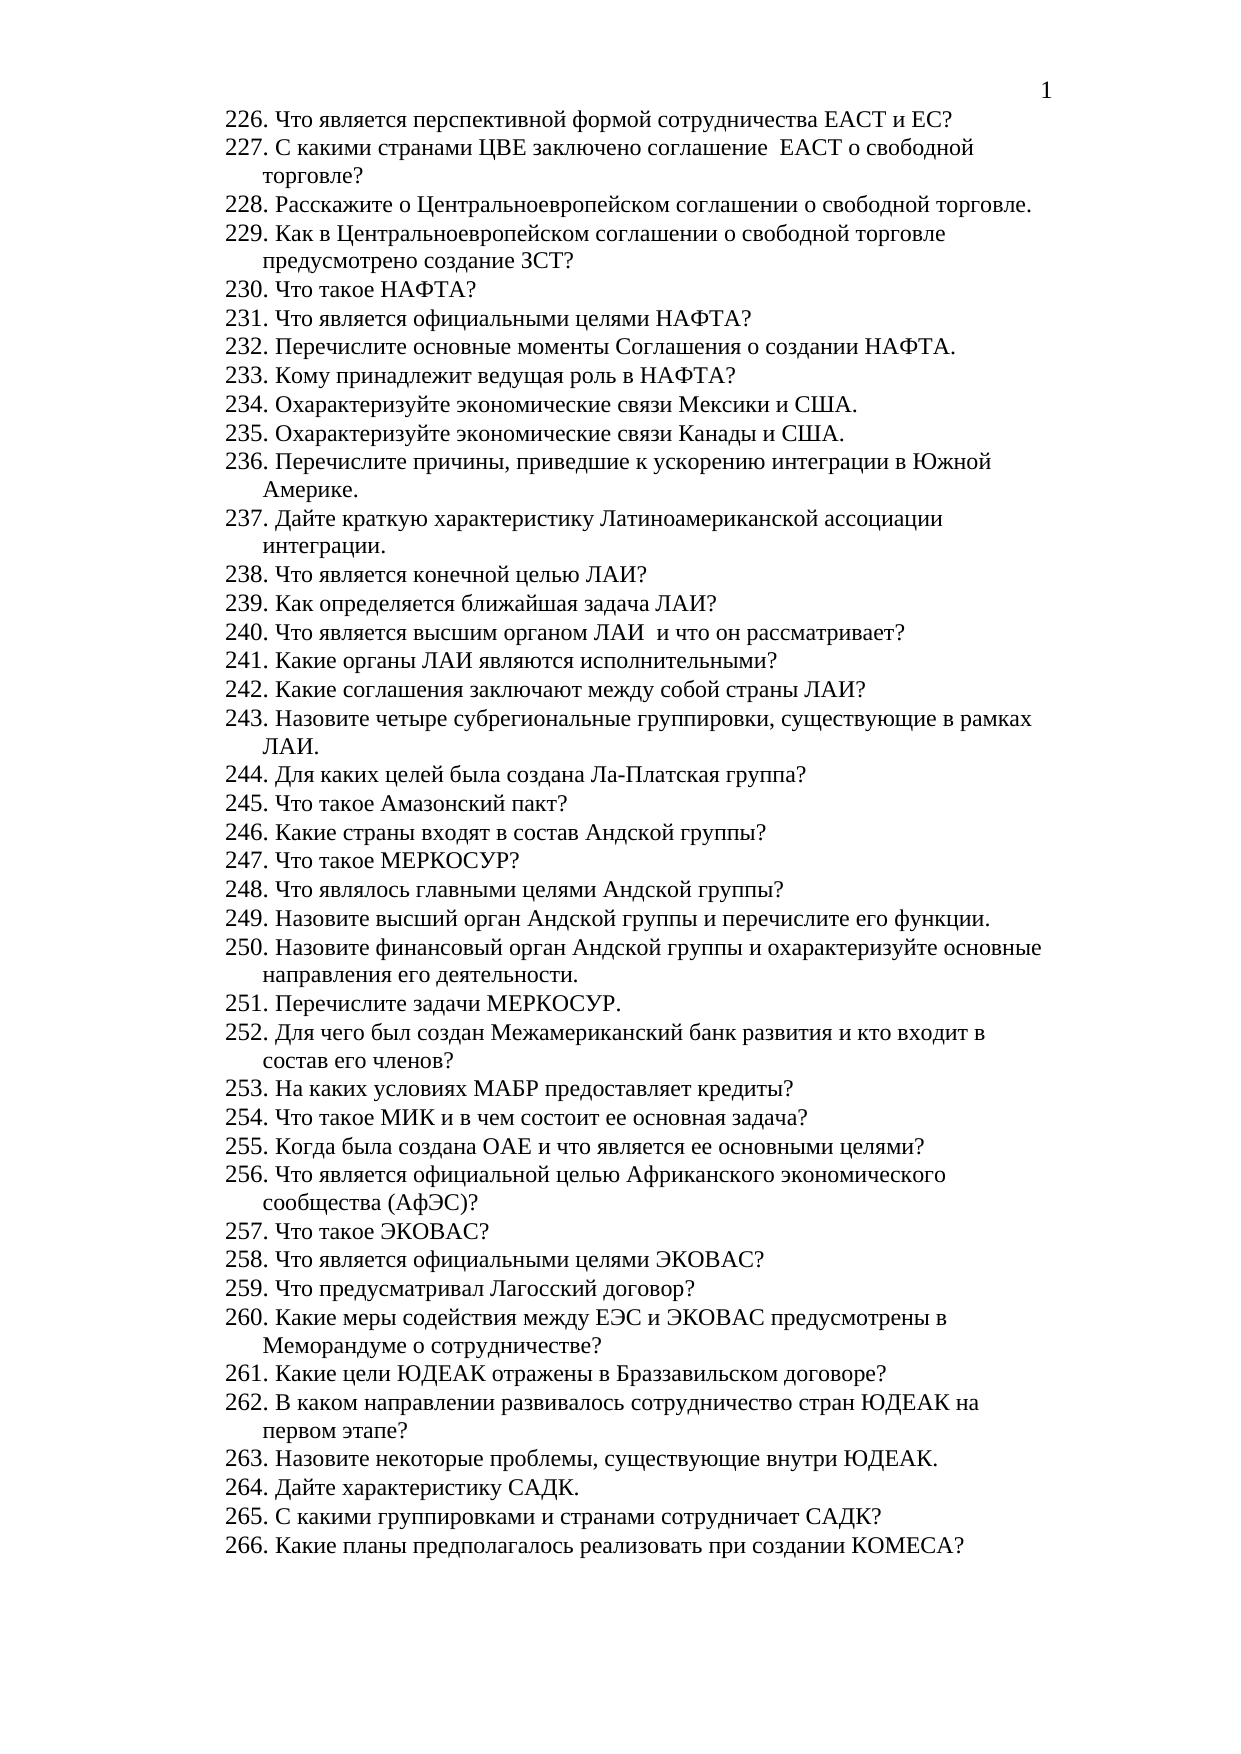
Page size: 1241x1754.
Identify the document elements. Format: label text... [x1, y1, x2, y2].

list Какие меры содействия между ЕЭС и ЭКОВАС предусмотрены в Меморандуме о сотрудничестве? [225, 1302, 1053, 1358]
list Дайте характеристику САДК. [225, 1472, 1053, 1501]
list Какие планы предполагалось реализовать при создании КОМЕСА? [225, 1530, 1053, 1558]
list Когда была создана ОАЕ и что является ее основными целями? [225, 1131, 1053, 1159]
list Что является конечной целью ЛАИ? [225, 559, 1053, 588]
list Что является высшим органом ЛАИ и что он рассматривает? [225, 617, 1053, 645]
list Охарактеризуйте экономические связи Канады и США. [225, 418, 1053, 446]
list В каком направлении развивалось сотрудничество стран ЮДЕАК на первом этапе? [225, 1387, 1053, 1443]
list Перечислите основные моменты Соглашения о создании НАФТА. [225, 331, 1053, 360]
list С какими странами ЦВЕ заключено соглашение ЕАСТ о свободной торговле? [225, 132, 1053, 189]
list Как в Центральноевропейском соглашении о свободной торговле предусмотрено создание ЗСТ? [225, 218, 1053, 274]
list Назовите высший орган Андской группы и перечислите его функции. [225, 903, 1053, 932]
list С какими группировками и странами сотрудничает САДК? [225, 1501, 1053, 1530]
list На каких условиях МАБР предоставляет кредиты? [225, 1073, 1053, 1102]
list Что является официальной целью Африканского экономического сообщества (АфЭС)? [225, 1159, 1053, 1216]
list Какие страны входят в состав Андской группы? [225, 817, 1053, 846]
list Что такое Амазонский пакт? [225, 788, 1053, 817]
list Какие цели ЮДЕАК отражены в Браззавильском договоре? [225, 1358, 1053, 1387]
list Что такое МЕРКОСУР? [225, 846, 1053, 874]
list Для каких целей была создана Ла-Платская группа? [225, 759, 1053, 788]
list Перечислите причины, приведшие к ускорению интеграции в Южной Америке. [225, 446, 1053, 503]
list Какие соглашения заключают между собой страны ЛАИ? [225, 674, 1053, 703]
list Что такое НАФТА? [225, 274, 1053, 303]
list Назовите финансовый орган Андской группы и охарактеризуйте основные направления его деятельности. [225, 932, 1053, 988]
list Перечислите задачи МЕРКОСУР. [225, 988, 1053, 1017]
list Охарактеризуйте экономические связи Мексики и США. [225, 389, 1053, 418]
list Какие органы ЛАИ являются исполнительными? [225, 645, 1053, 674]
list Как определяется ближайшая задача ЛАИ? [225, 588, 1053, 617]
list Что является перспективной формой сотрудничества ЕАСТ и ЕС? [225, 104, 1053, 132]
list Что такое ЭКОВАС? [225, 1216, 1053, 1244]
list Что предусматривал Лагосский договор? [225, 1273, 1053, 1302]
list Кому принадлежит ведущая роль в НАФТА? [225, 360, 1053, 389]
list Расскажите о Центральноевропейском соглашении о свободной торговле. [225, 189, 1053, 218]
list Что является официальными целями ЭКОВАС? [225, 1244, 1053, 1273]
list Что являлось главными целями Андской группы? [225, 874, 1053, 903]
list Для чего был создан Межамериканский банк развития и кто входит в состав его членов? [225, 1017, 1053, 1073]
list Что является официальными целями НАФТА? [225, 303, 1053, 331]
list Назовите четыре субрегиональные группировки, существующие в рамках ЛАИ. [225, 703, 1053, 759]
list Назовите некоторые проблемы, существующие внутри ЮДЕАК. [225, 1443, 1053, 1472]
list Дайте краткую характеристику Латиноамериканской ассоциации интеграции. [225, 503, 1053, 559]
list Что такое МИК и в чем состоит ее основная задача? [225, 1102, 1053, 1131]
